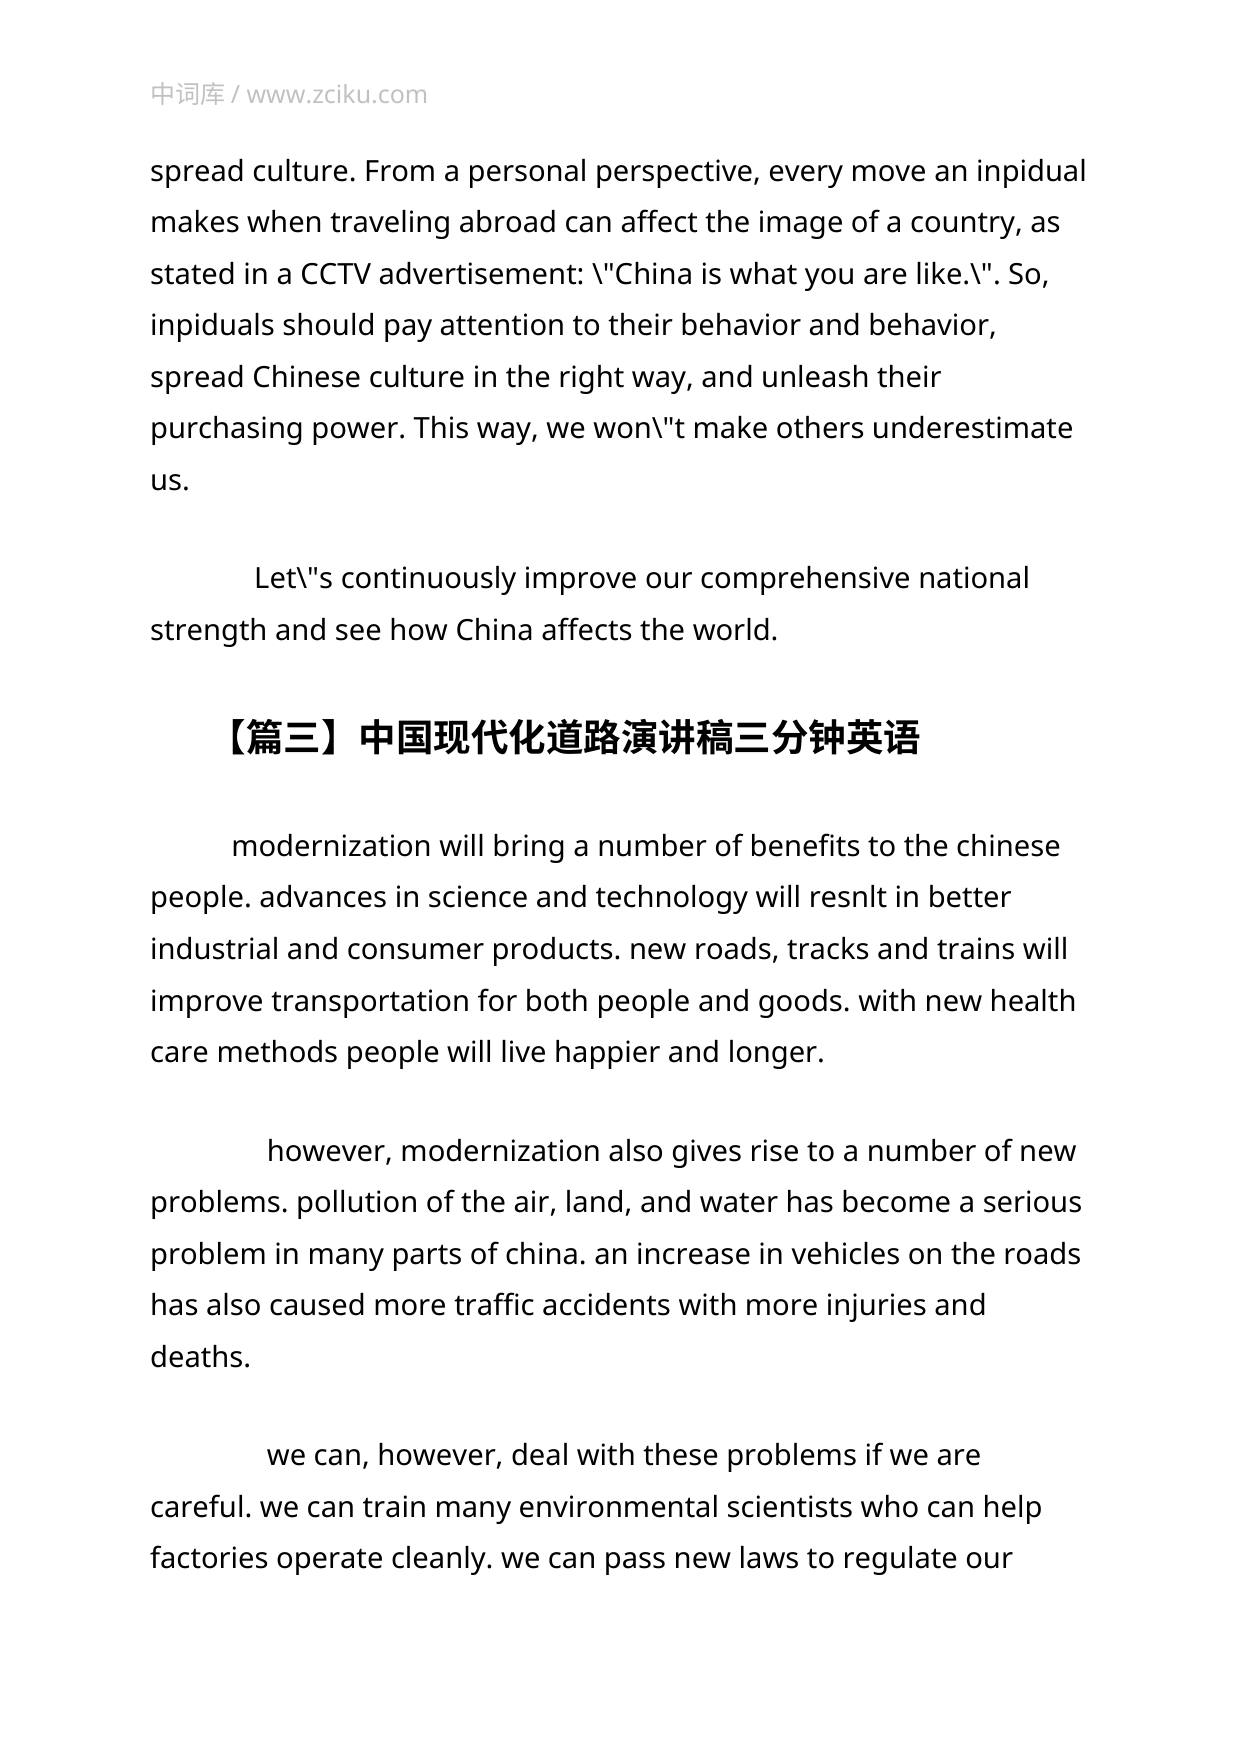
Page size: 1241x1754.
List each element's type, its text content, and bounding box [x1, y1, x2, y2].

text however, modernization also gives rise to a number of new problems. pollution of the air, land, and water has become a serious problem in many parts of china. an increase in vehicles on the roads has also caused more traffic accidents with more injuries and deaths. [150, 1130, 1090, 1376]
text 【篇三】中国现代化道路演讲稿三分钟英语 [150, 708, 1090, 762]
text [150, 1434, 1090, 1577]
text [150, 150, 1090, 499]
text Let\"s continuously improve our comprehensive national strength and see how China affects the world. [150, 558, 1090, 649]
text modernization will bring a number of benefits to the chinese people. advances in science and technology will resnlt in better industrial and consumer products. new roads, tracks and trains will improve transportation for both people and goods. with new health care methods people will live happier and longer. [150, 825, 1090, 1071]
